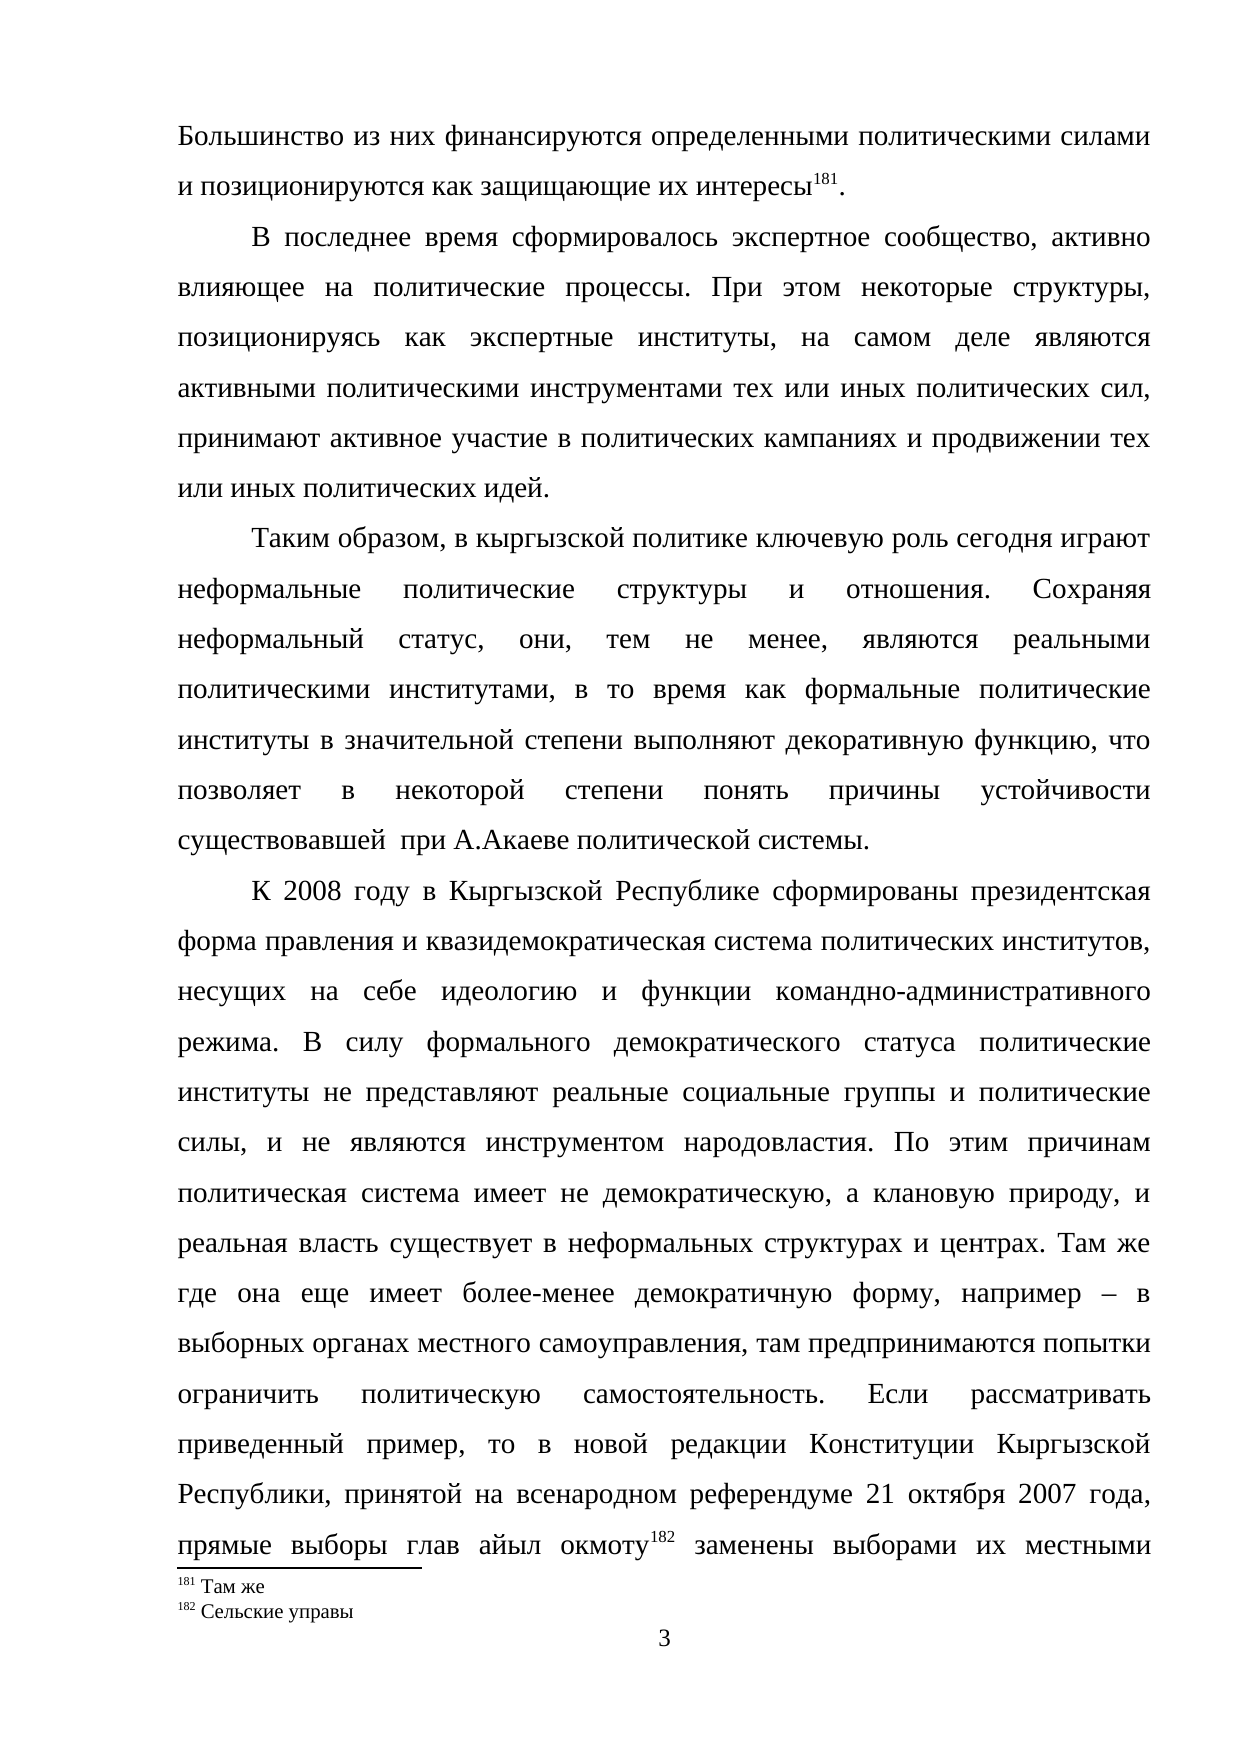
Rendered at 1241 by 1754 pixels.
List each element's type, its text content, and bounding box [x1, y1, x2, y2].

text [177, 118, 1152, 202]
text Таким образом, в кыргызской политике ключевую роль сегодня играют неформальные политические структуры и отношения. Сохраняя неформальный статус, они, тем не менее, являются реальными политическими институтами, в то время как формальные политические институты в значительной степени выполняют декоративную функцию, что позволяет в некоторой степени понять причины устойчивости существовавшей при А.Акаеве политической системы. [177, 521, 1152, 856]
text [177, 873, 1152, 1560]
text В последнее время сформировалось экспертное сообщество, активно влияющее на политические процессы. При этом некоторые структуры, позиционируясь как экспертные институты, на самом деле являются активными политическими инструментами тех или иных политических сил, принимают активное участие в политических кампаниях и продвижении тех или иных политических идей. [177, 219, 1152, 504]
